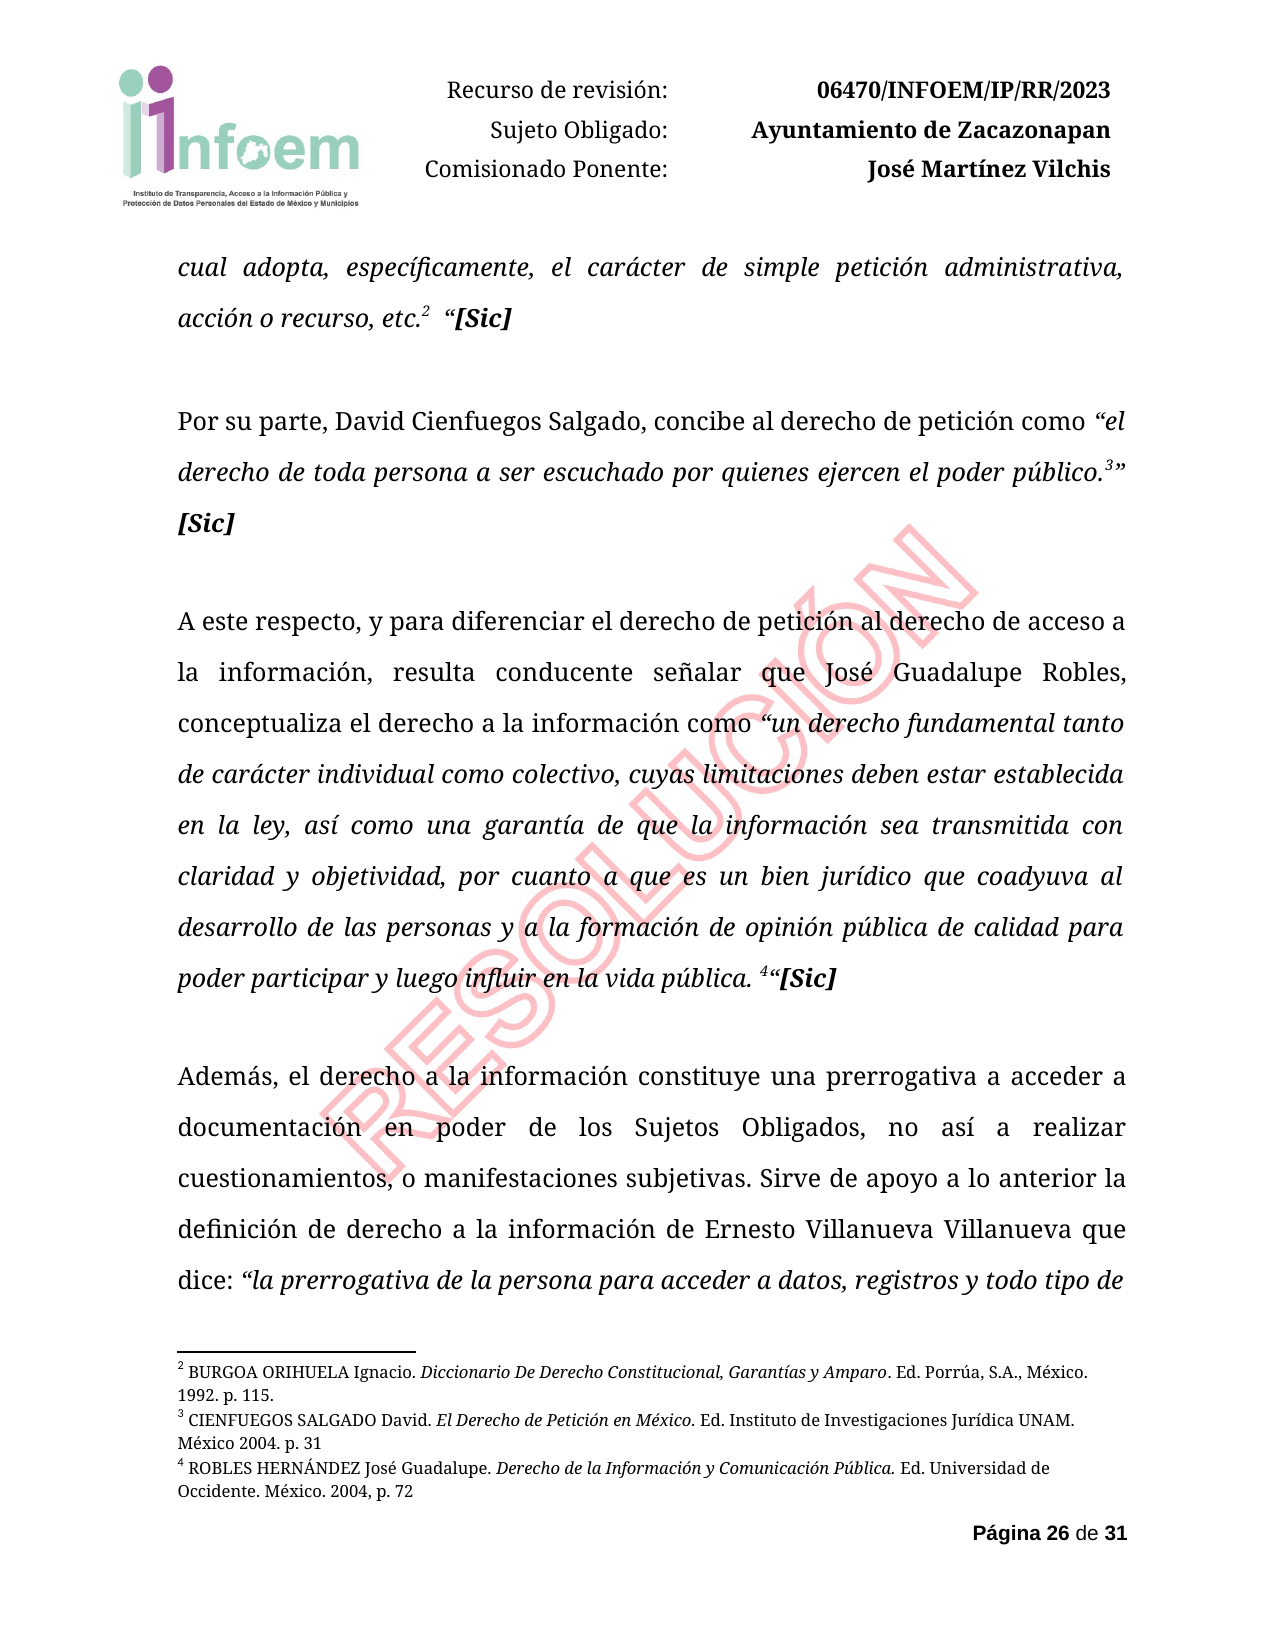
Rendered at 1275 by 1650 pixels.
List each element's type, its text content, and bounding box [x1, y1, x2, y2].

picture [0, 5, 1264, 1650]
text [177, 1058, 1127, 1297]
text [177, 250, 1127, 335]
text Por su parte, David Cienfuegos Salgado, concibe al derecho de petición como “el derecho de toda persona a ser escuchado por quienes ejercen el poder público.” [Sic] [177, 403, 1127, 539]
text A este respecto, y para diferenciar el derecho de petición al derecho de acceso a la información, resulta conducente señalar que José Guadalupe Robles, conceptualiza el derecho a la información como “un derecho fundamental tanto de carácter individual como colectivo, cuyas limitaciones deben estar establecida en la ley, así como una garantía de que la información sea transmitida con claridad y objetividad, por cuanto a que es un bien jurídico que coadyuva al desarrollo de las personas y a la formación de opinión pública de calidad para poder participar y luego influir en la vida pública. “[Sic] [177, 603, 1127, 994]
